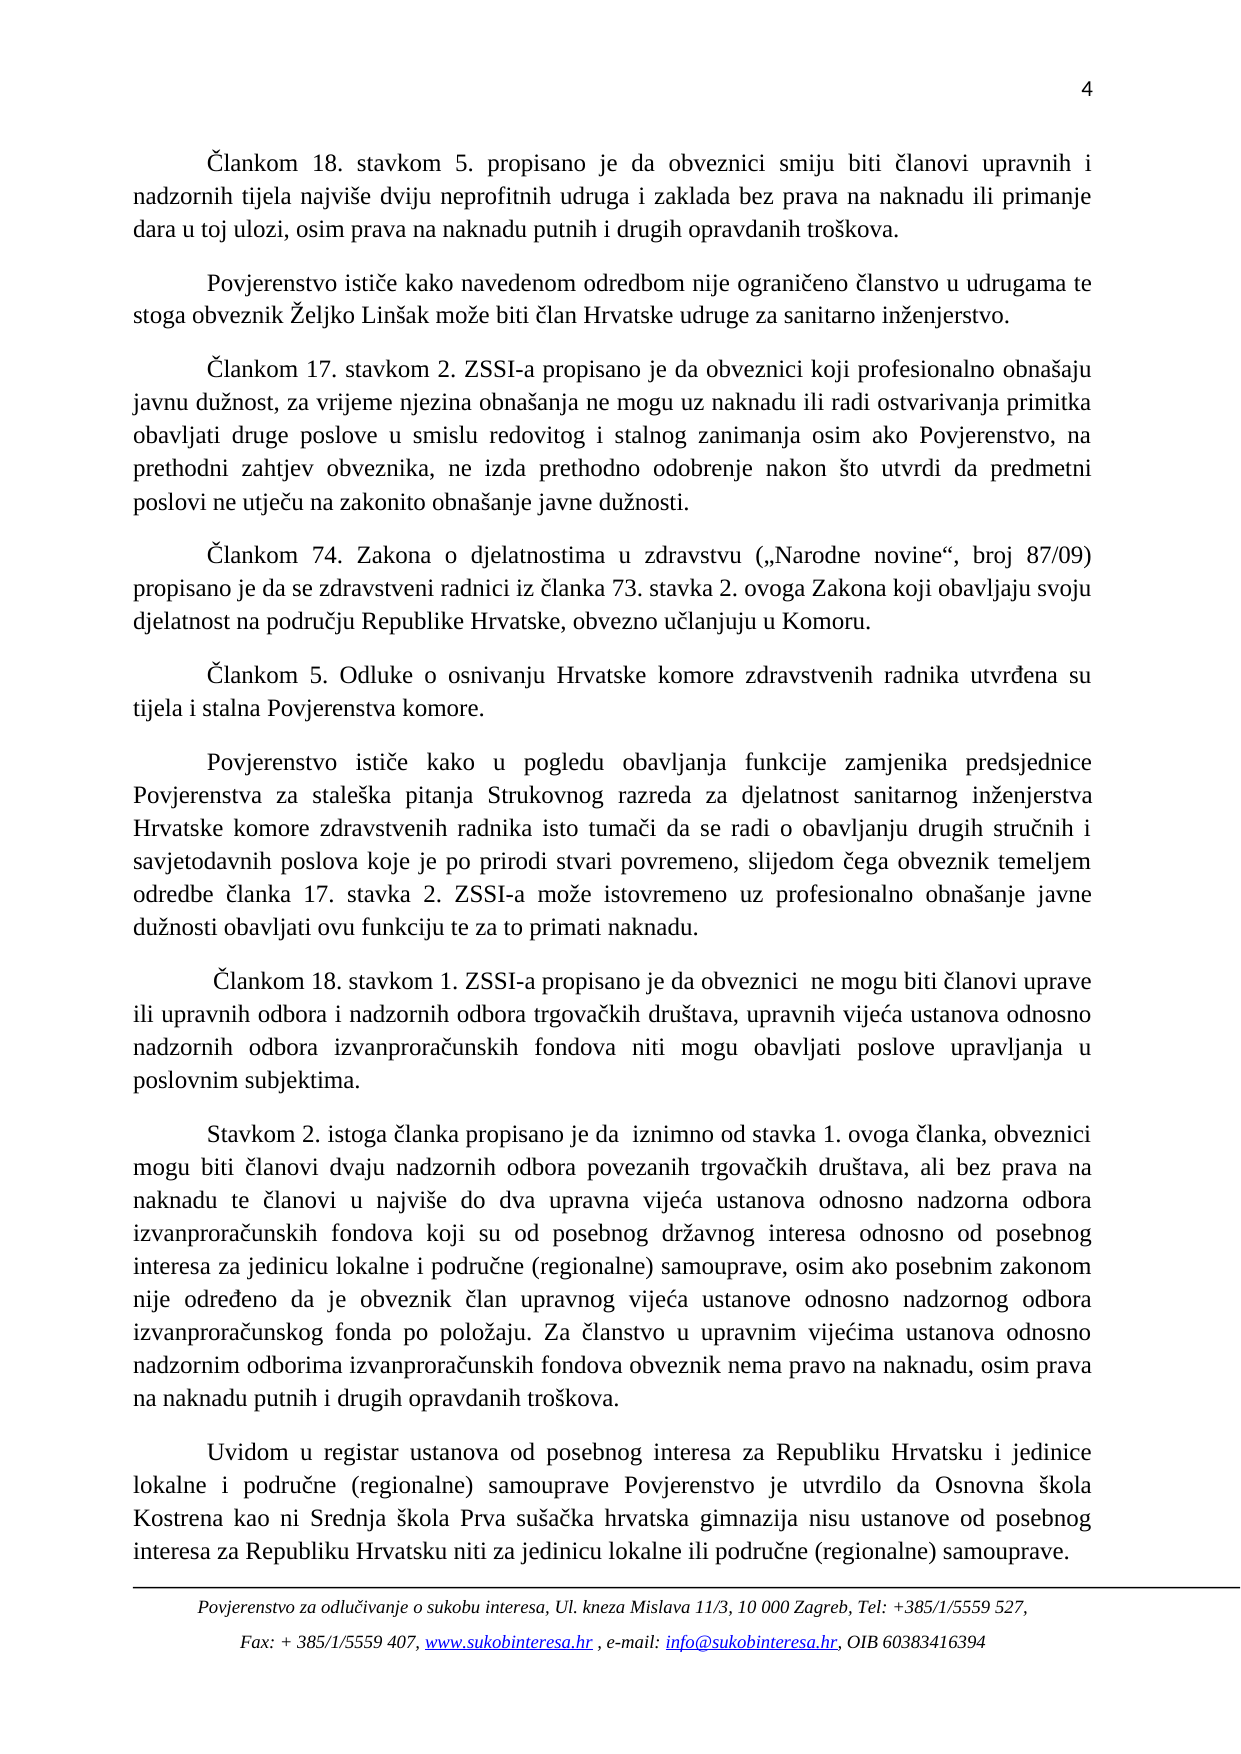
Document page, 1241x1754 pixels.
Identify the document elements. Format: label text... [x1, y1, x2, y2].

text Člankom 74. Zakona o djelatnostima u zdravstvu („Narodne novine“, broj 87/09) propisano je da se zdravstveni radnici iz članka 73. stavka 2. ovoga Zakona koji obavljaju svoju djelatnost na području Republike Hrvatske, obvezno učlanjuju u Komoru. [133, 540, 1092, 635]
text Člankom 18. stavkom 5. propisano je da obveznici smiju biti članovi upravnih i nadzornih tijela najviše dviju neprofitnih udruga i zaklada bez prava na naknadu ili primanje dara u toj ulozi, osim prava na naknadu putnih i drugih opravdanih troškova. [133, 148, 1092, 242]
text Povjerenstvo ističe kako navedenom odredbom nije ograničeno članstvo u udrugama te stoga obveznik Željko Linšak može biti član Hrvatske udruge za sanitarno inženjerstvo. [133, 268, 1092, 329]
text Člankom 17. stavkom 2. ZSSI-a propisano je da obveznici koji profesionalno obnašaju javnu dužnost, za vrijeme njezina obnašanja ne mogu uz naknadu ili radi ostvarivanja primitka obavljati druge poslove u smislu redovitog i stalnog zanimanja osim ako Povjerenstvo, na prethodni zahtjev obveznika, ne izda prethodno odobrenje nakon što utvrdi da predmetni poslovi ne utječu na zakonito obnašanje javne dužnosti. [133, 354, 1092, 515]
text Uvidom u registar ustanova od posebnog interesa za Republiku Hrvatsku i jedinice lokalne i područne (regionalne) samouprave Povjerenstvo je utvrdilo da Osnovna škola Kostrena kao ni Srednja škola Prva sušačka hrvatska gimnazija nisu ustanove od posebnog interesa za Republiku Hrvatsku niti za jedinicu lokalne ili područne (regionalne) samouprave. [133, 1437, 1092, 1565]
text Člankom 18. stavkom 1. ZSSI-a propisano je da obveznici ne mogu biti članovi uprave ili upravnih odbora i nadzornih odbora trgovačkih društava, upravnih vijeća ustanova odnosno nadzornih odbora izvanproračunskih fondova niti mogu obavljati poslove upravljanja u poslovnim subjektima. [133, 966, 1092, 1094]
text Člankom 5. Odluke o osnivanju Hrvatske komore zdravstvenih radnika utvrđena su tijela i stalna Povjerenstva komore. [133, 660, 1092, 722]
text Stavkom 2. istoga članka propisano je da iznimno od stavka 1. ovoga članka, obveznici mogu biti članovi dvaju nadzornih odbora povezanih trgovačkih društava, ali bez prava na naknadu te članovi u najviše do dva upravna vijeća ustanova odnosno nadzorna odbora izvanproračunskih fondova koji su od posebnog državnog interesa odnosno od posebnog interesa za jedinicu lokalne i područne (regionalne) samouprave, osim ako posebnim zakonom nije određeno da je obveznik član upravnog vijeća ustanove odnosno nadzornog odbora izvanproračunskog fonda po položaju. Za članstvo u upravnim vijećima ustanova odnosno nadzornim odborima izvanproračunskih fondova obveznik nema pravo na naknadu, osim prava na naknadu putnih i drugih opravdanih troškova. [133, 1119, 1092, 1412]
text Povjerenstvo ističe kako u pogledu obavljanja funkcije zamjenika predsjednice Povjerenstva za staleška pitanja Strukovnog razreda za djelatnost sanitarnog inženjerstva Hrvatske komore zdravstvenih radnika isto tumači da se radi o obavljanju drugih stručnih i savjetodavnih poslova koje je po prirodi stvari povremeno, slijedom čega obveznik temeljem odredbe članka 17. stavka 2. ZSSI-a može istovremeno uz profesionalno obnašanje javne dužnosti obavljati ovu funkciju te za to primati naknadu. [133, 747, 1092, 941]
